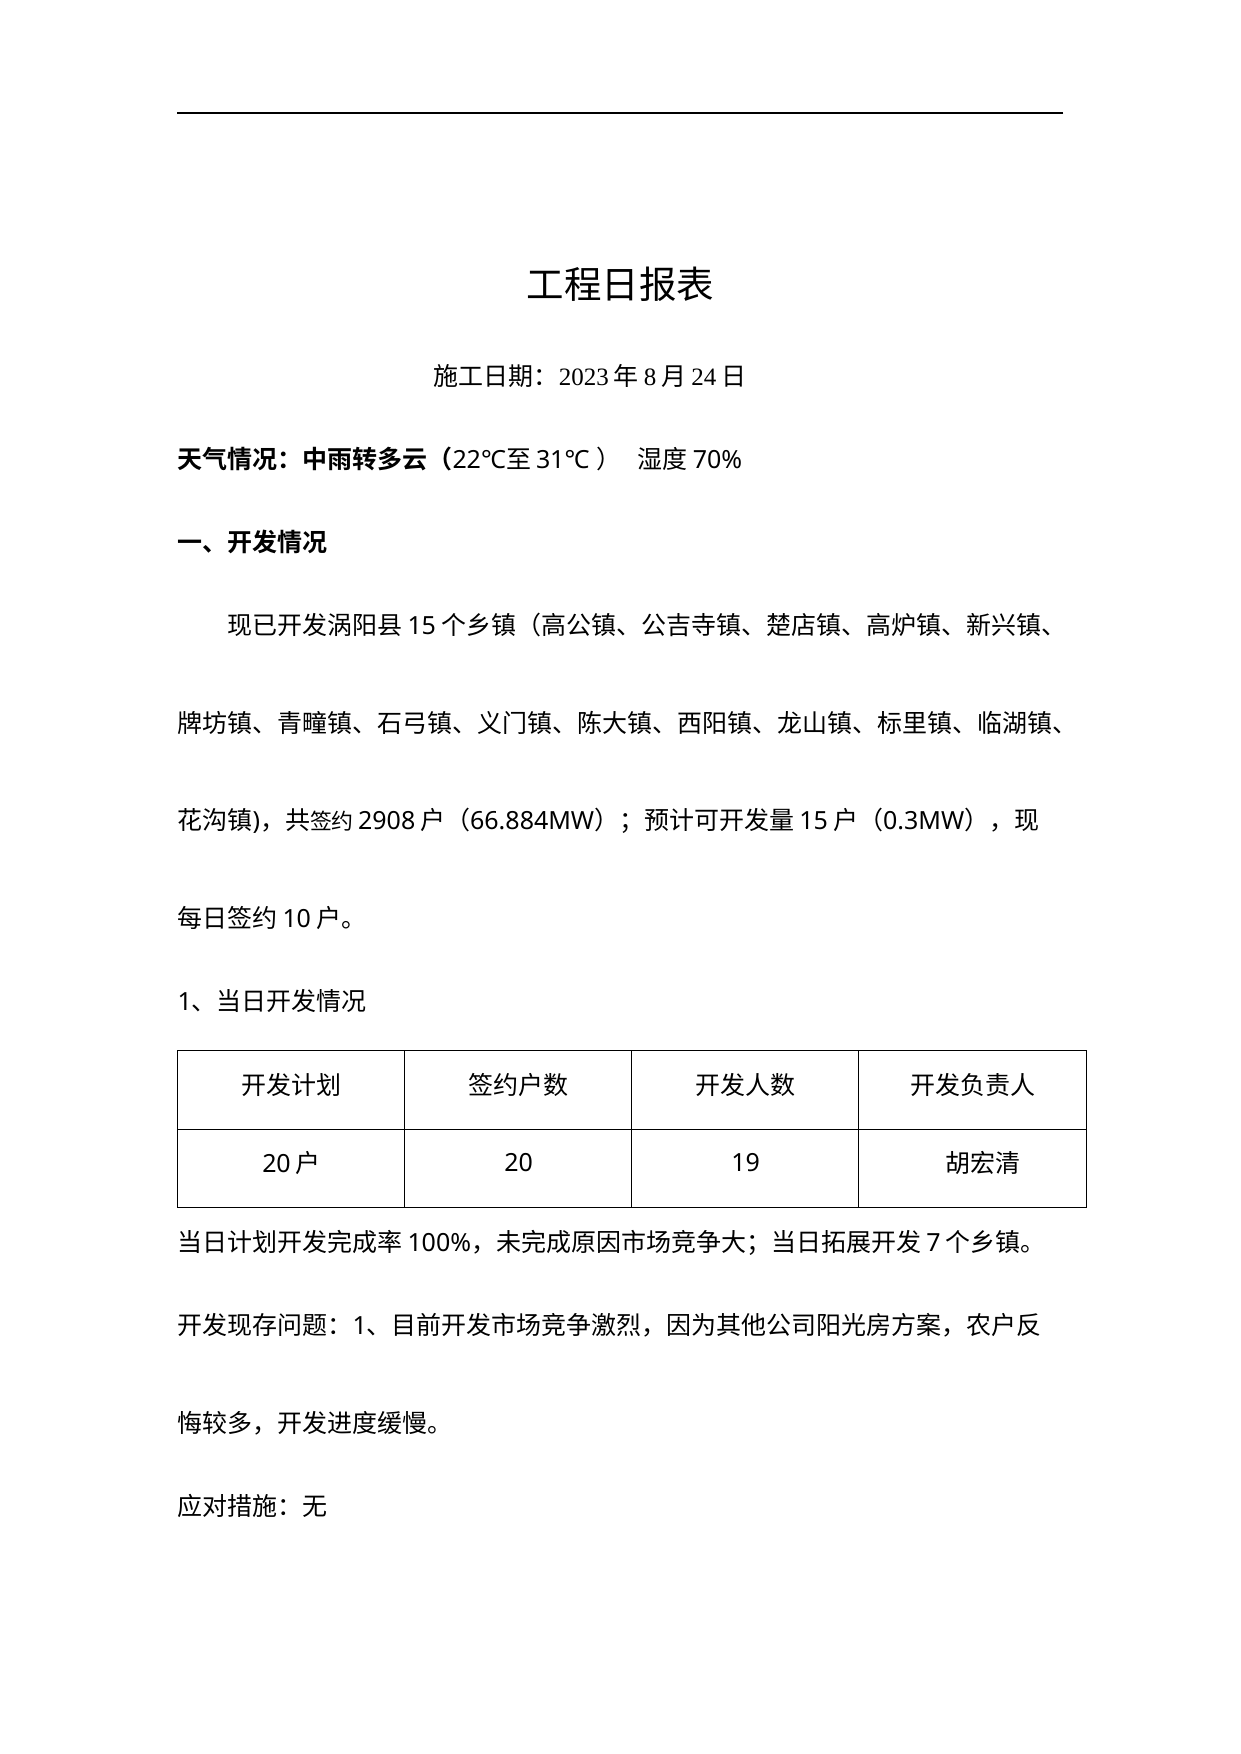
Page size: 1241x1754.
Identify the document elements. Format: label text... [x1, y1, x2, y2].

text 天气情况：中雨转多云（22℃至31℃ ） 湿度70% [177, 425, 1063, 490]
table_header 开发负责人 [859, 1051, 1086, 1128]
table_cell 胡宏清 [859, 1130, 1086, 1207]
text 施工日期：2023年8月24日 [177, 342, 1063, 407]
list 当日计划开发完成率100%，未完成原因市场竞争大；当日拓展开发7个乡镇。 [177, 1208, 1063, 1273]
text 工程日报表 [177, 250, 1063, 315]
list 开发现存问题：1、目前开发市场竞争激烈，因为其他公司阳光房方案，农户反悔较多，开发进度缓慢。 [177, 1291, 1063, 1454]
table_cell 19 [632, 1130, 858, 1207]
table_cell 20户 [178, 1130, 404, 1207]
list 应对措施：无 [177, 1472, 1063, 1537]
table_header 签约户数 [405, 1051, 631, 1128]
table_header 开发计划 [178, 1051, 404, 1128]
table_header 开发人数 [632, 1051, 858, 1128]
list 1、当日开发情况 [177, 967, 1063, 1032]
list 一、开发情况 [177, 508, 1063, 573]
table_cell 20 [405, 1130, 631, 1207]
list 现已开发涡阳县15个乡镇（高公镇、公吉寺镇、楚店镇、高炉镇、新兴镇、牌坊镇、青疃镇、石弓镇、义门镇、陈大镇、西阳镇、龙山镇、标里镇、临湖镇、花沟镇)，共签约2908户（66.884MW）；预计可开发量15户（0.3MW），现每日签约10户。 [177, 591, 1063, 949]
